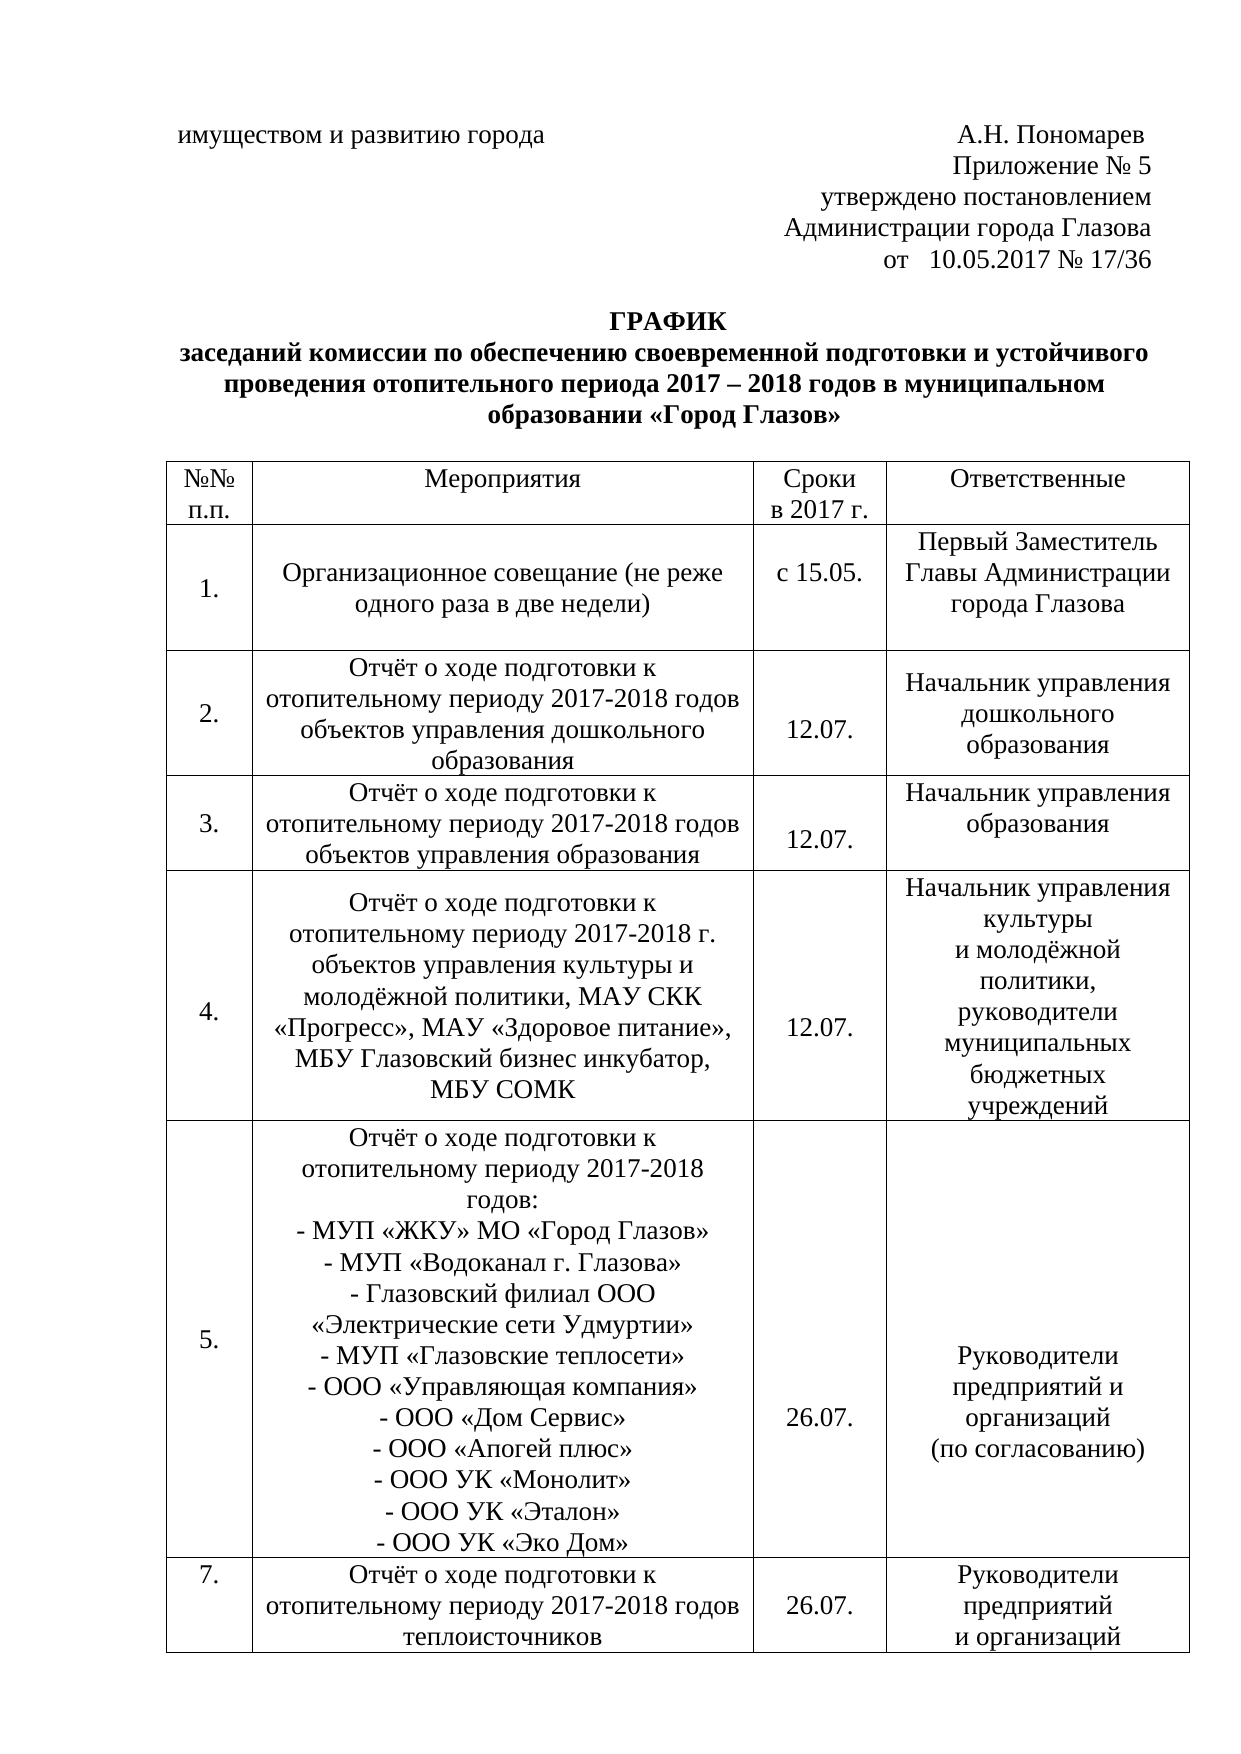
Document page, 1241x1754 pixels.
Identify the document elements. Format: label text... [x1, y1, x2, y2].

table_header №№ п.п. [167, 462, 252, 524]
table_cell 4. [167, 871, 252, 1120]
table_header Мероприятия [253, 462, 753, 524]
table_cell 12.07. [754, 776, 886, 870]
table_cell 3. [167, 776, 252, 870]
table_cell 2. [167, 651, 252, 775]
table_cell 12.07. [754, 871, 886, 1120]
table_cell 12.07. [754, 651, 886, 775]
table_cell Начальник управления дошкольного образования [887, 651, 1189, 775]
text Приложение № 5 [177, 149, 1152, 180]
table_cell 26.07. [754, 1121, 886, 1557]
table_cell Начальник управления культуры и молодёжной политики, руководители муниципальных бюджетных учреждений [887, 871, 1189, 1120]
text имуществом и развитию города А.Н. Пономарев [177, 118, 1152, 149]
table_cell Начальник управления образования [887, 776, 1189, 870]
table_cell Отчёт о ходе подготовки к отопительному периоду 2017-2018 годов объектов управления дошкольного образования [253, 651, 753, 775]
table_cell Отчёт о ходе подготовки к отопительному периоду 2017-2018 годов объектов управления образования [253, 776, 753, 870]
table_cell 26.07. [754, 1558, 886, 1652]
table_cell Отчёт о ходе подготовки к отопительному периоду 2017-2018 годов: - МУП «ЖКУ» МО «Город Глазов» - МУП «Водоканал г. Глазова» - Глазовский филиал ООО «Электрические сети Удмуртии» - МУП «Глазовские теплосети» - ООО «Управляющая компания» - ООО «Дом Сервис» - ООО «Апогей плюс» - ООО УК «Монолит» - ООО УК «Эталон» - ООО УК «Эко Дом» [253, 1121, 753, 1557]
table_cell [253, 1558, 753, 1652]
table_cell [887, 1121, 1189, 1557]
table_cell Первый Заместитель Главы Администрации города Глазова [887, 525, 1189, 650]
text Администрации города Глазова [177, 212, 1152, 243]
table_cell 1. [167, 525, 252, 650]
text утверждено постановлением [177, 180, 1152, 212]
table_cell 7. [167, 1558, 252, 1652]
table_cell Отчёт о ходе подготовки к отопительному периоду 2017-2018 г. объектов управления культуры и молодёжной политики, МАУ СКК «Прогресс», МАУ «Здоровое питание», МБУ Глазовский бизнес инкубатор, МБУ СОМК [253, 871, 753, 1120]
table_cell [887, 1558, 1189, 1652]
text ГРАФИК [177, 305, 1152, 336]
text заседаний комиссии по обеспечению своевременной подготовки и устойчивого проведения отопительного периода 2017 – 2018 годов в муниципальном образовании «Город Глазов» [177, 336, 1152, 429]
table_header Ответственные [887, 462, 1189, 524]
text от 10.05.2017 № 17/36 [177, 243, 1152, 274]
table_cell 5. [167, 1121, 252, 1557]
table_header Сроки в 2017 г. [754, 462, 886, 524]
table_cell Организационное совещание (не реже одного раза в две недели) [253, 525, 753, 650]
table_cell с 15.05. [754, 525, 886, 650]
